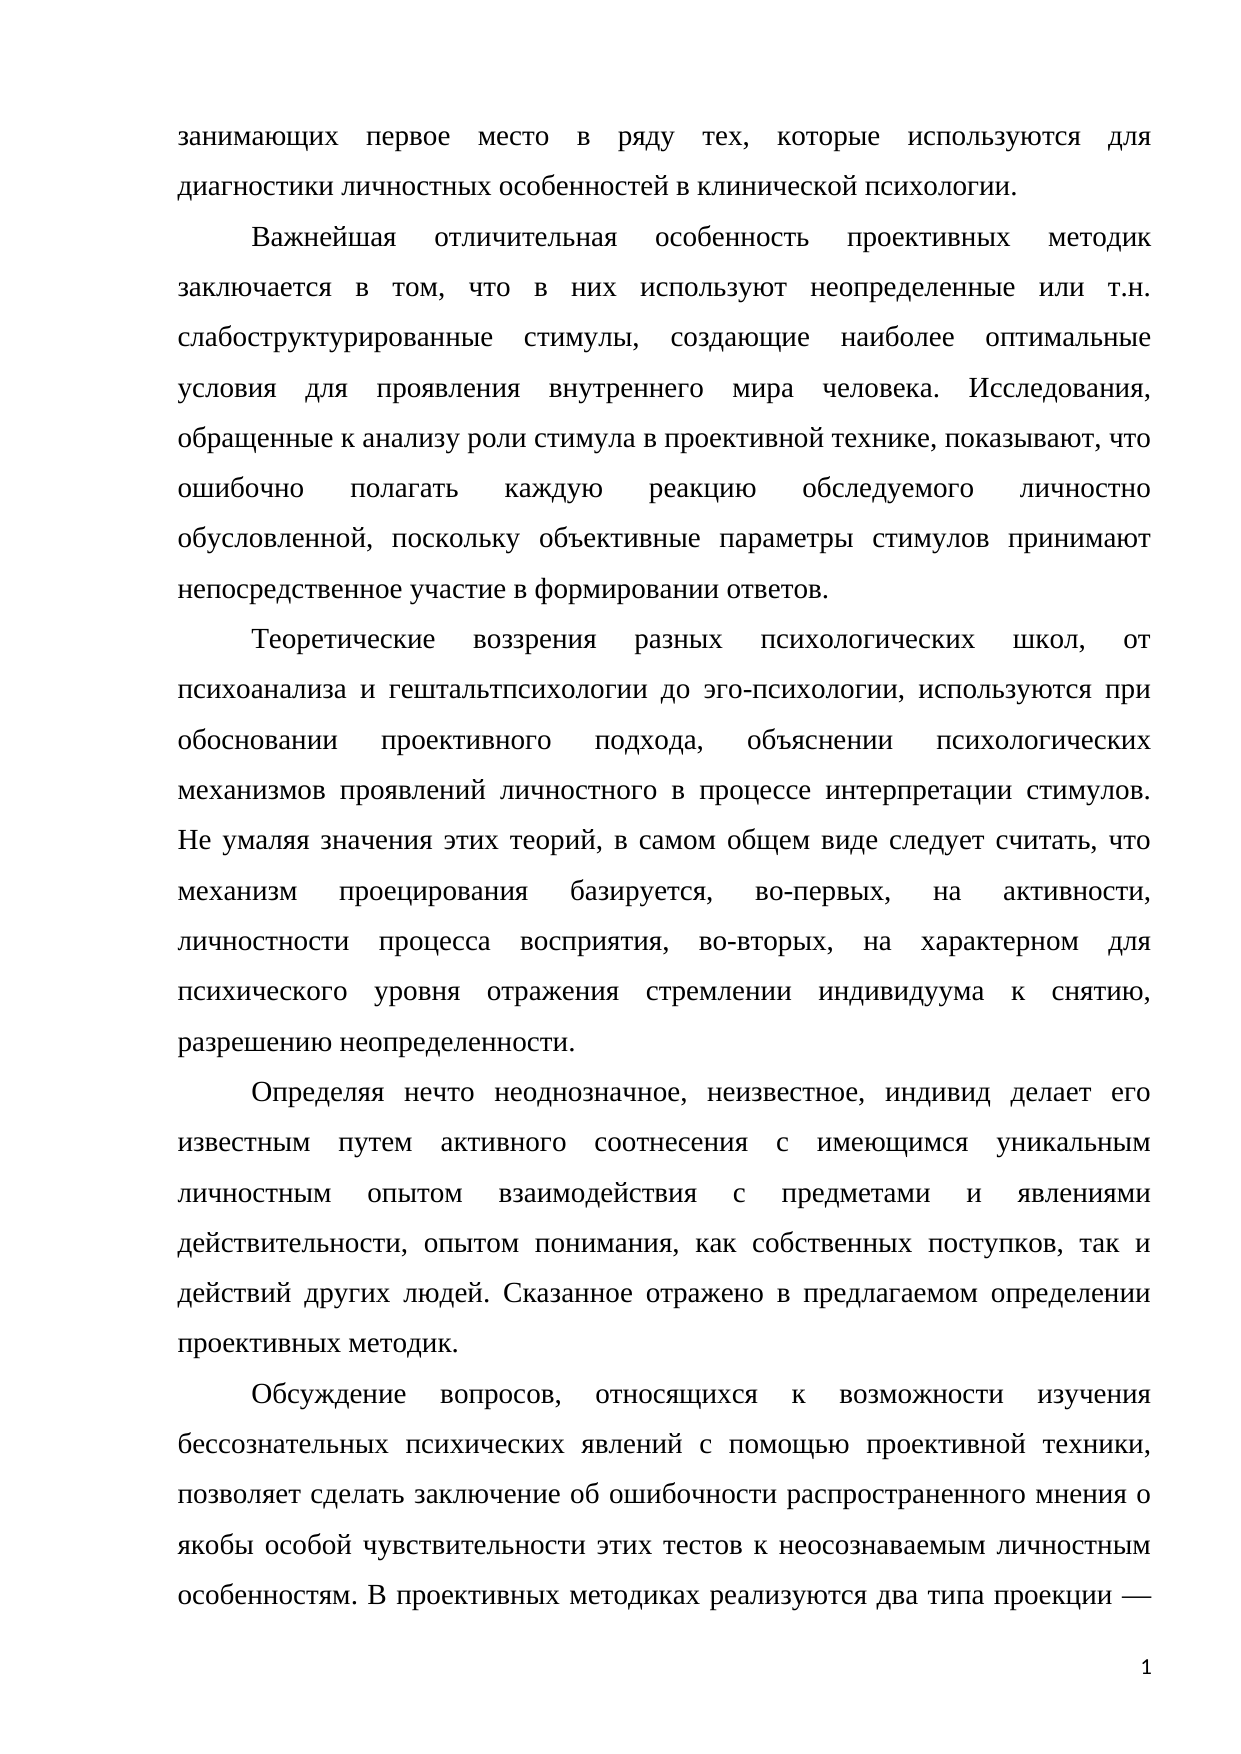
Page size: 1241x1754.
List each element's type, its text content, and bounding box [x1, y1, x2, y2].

text Теоретические воззрения разных психологических школ, от психоанализа и гештальтпсихологии до эго-психологии, используются при обосновании проективного подхода, объяснении психологических механизмов проявлений личностного в процессе интерпретации стимулов. Не умаляя значения этих теорий, в самом общем виде следует считать, что механизм проецирования базируется, во-первых, на активности, личностности процесса восприятия, во-вторых, на характерном для психического уровня отражения стремлении индивидуума к снятию, разрешению неопределенности. [177, 621, 1152, 1057]
text Важнейшая отличительная особенность проективных методик заключается в том, что в них используют неопределенные или т.н. слабоструктурированные стимулы, создающие наиболее оптимальные условия для проявления внутреннего мира человека. Исследования, обращенные к анализу роли стимула в проективной технике, показывают, что ошибочно полагать каждую реакцию обследуемого личностно обусловленной, поскольку объективные параметры стимулов принимают непосредственное участие в формировании ответов. [177, 219, 1152, 604]
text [177, 1376, 1152, 1611]
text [177, 118, 1152, 202]
text Определяя нечто неоднозначное, неизвестное, индивид делает его известным путем активного соотнесения с имеющимся уникальным личностным опытом взаимодействия с предметами и явлениями действительности, опытом понимания, как собственных поступков, так и действий других людей. Сказанное отражено в предлагаемом определении проективных методик. [177, 1074, 1152, 1359]
